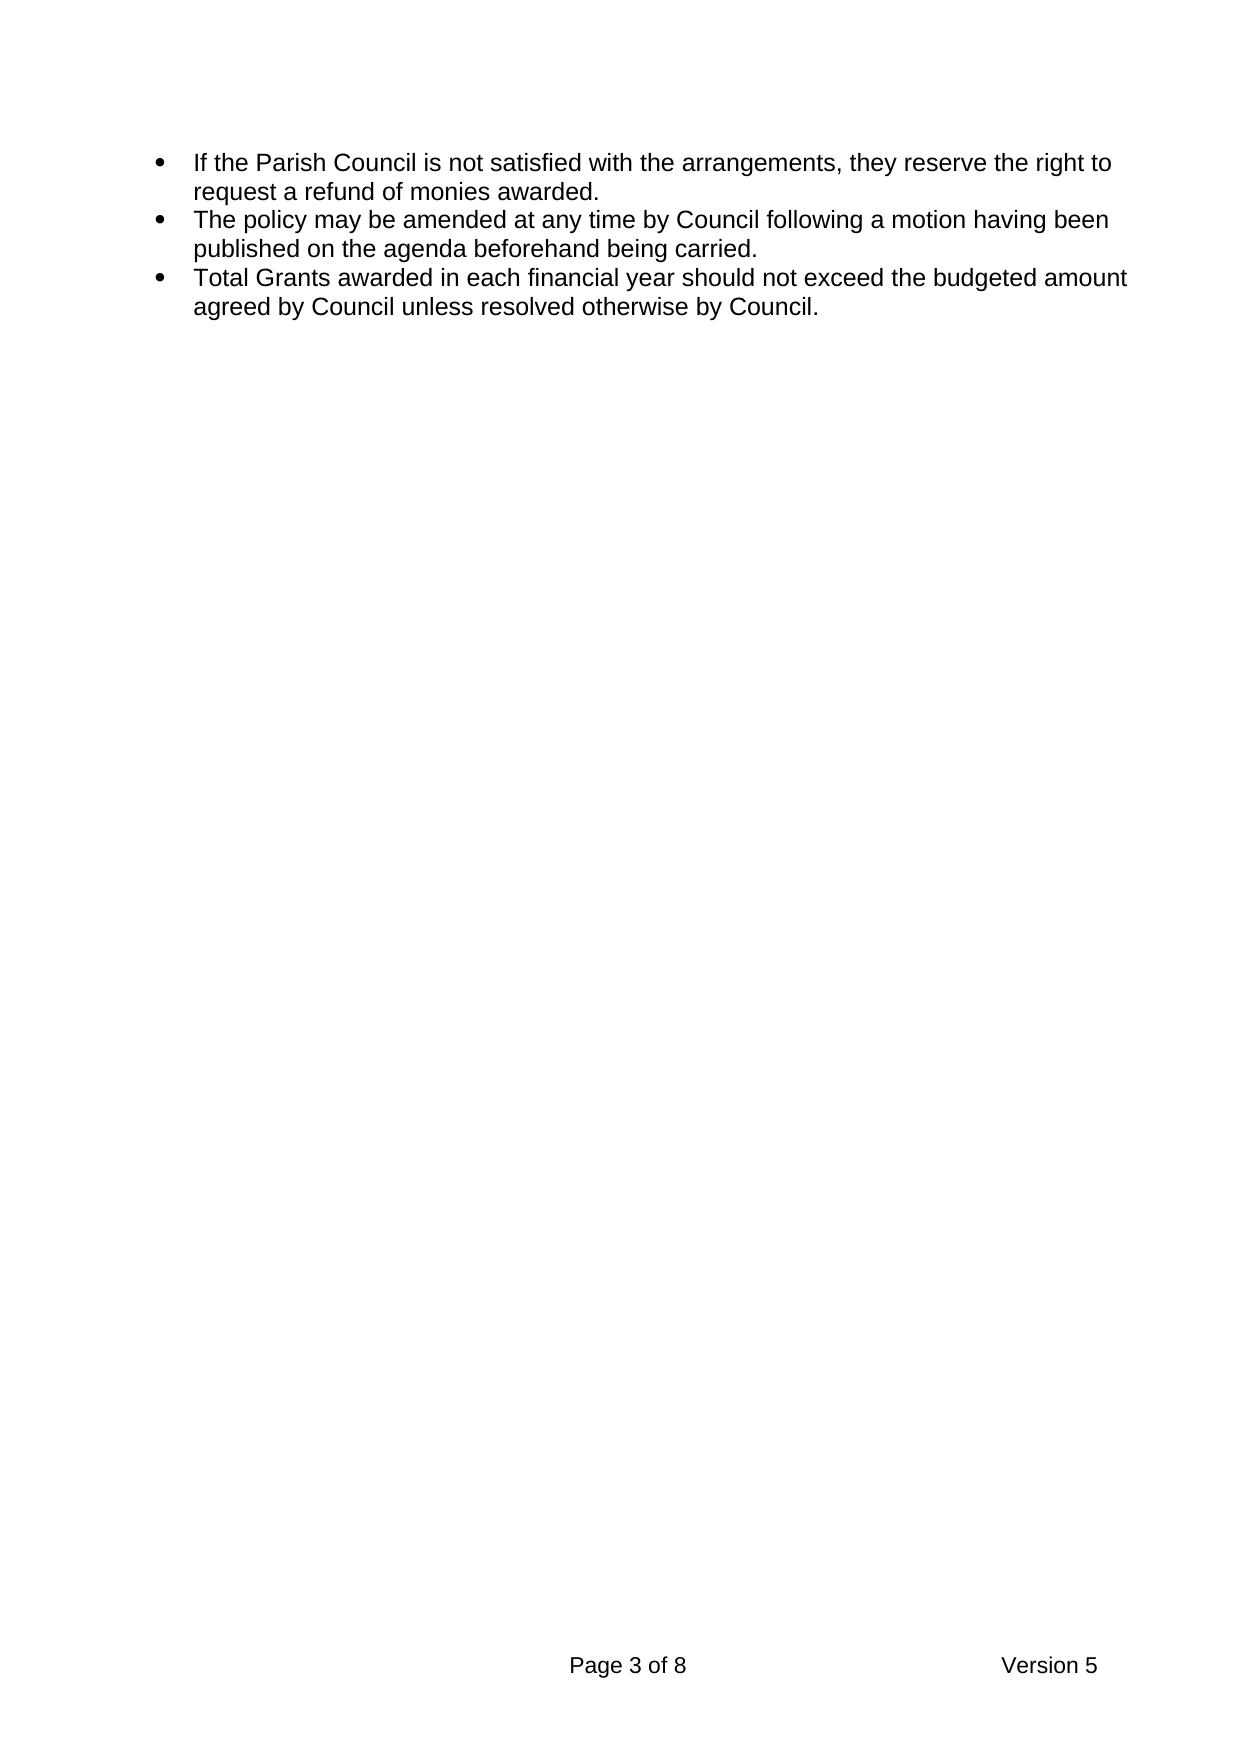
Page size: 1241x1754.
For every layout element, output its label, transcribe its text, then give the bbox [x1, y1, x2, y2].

list Total Grants awarded in each financial year should not exceed the budgeted amount agreed by Council unless resolved otherwise by Council. [156, 263, 1137, 321]
list If the Parish Council is not satisfied with the arrangements, they reserve the right to request a refund of monies awarded. [156, 148, 1137, 205]
list The policy may be amended at any time by Council following a motion having been published on the agenda beforehand being carried. [156, 205, 1137, 263]
